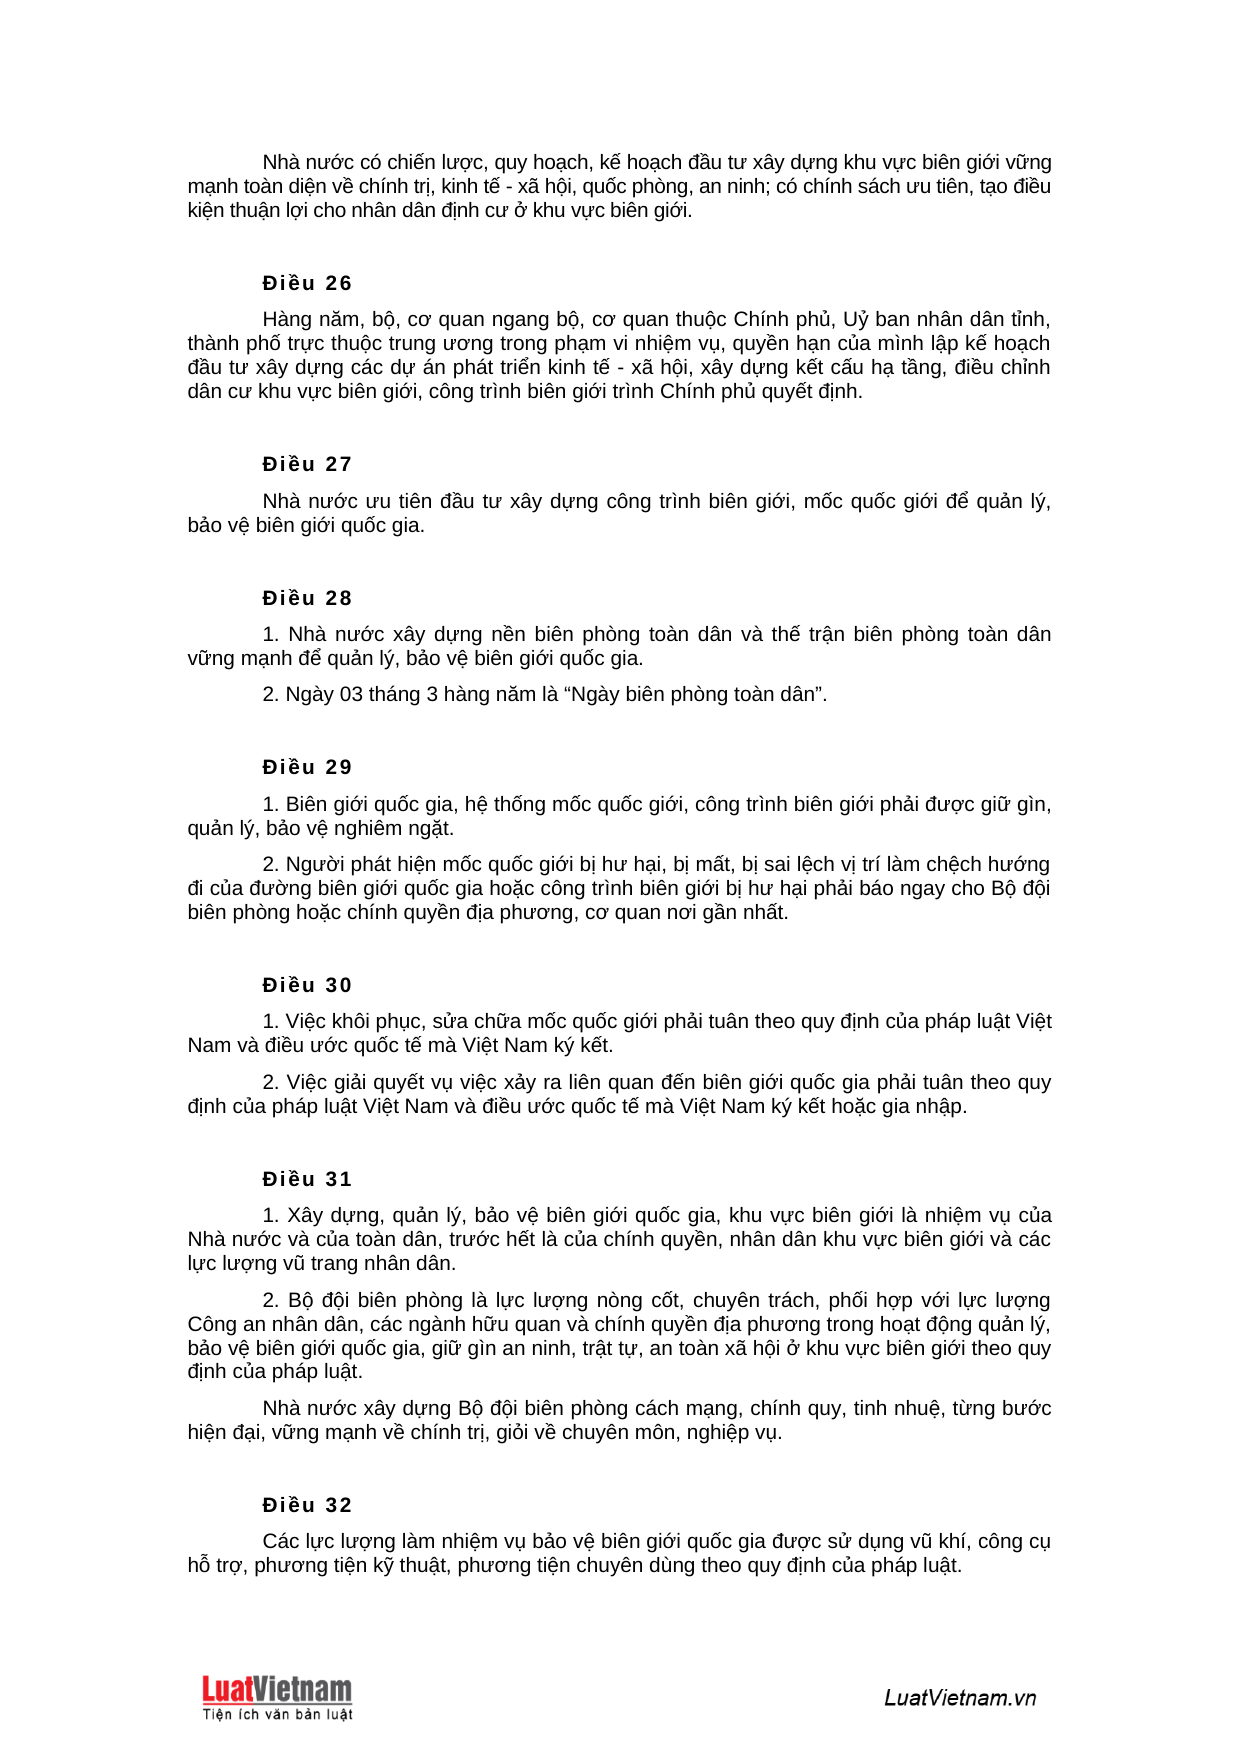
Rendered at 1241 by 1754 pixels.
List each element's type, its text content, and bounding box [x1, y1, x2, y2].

text Điều 31 [187, 1167, 1053, 1191]
text 1. Việc khôi phục, sửa chữa mốc quốc giới phải tuân theo quy định của pháp luật Việt Nam và điều ước quốc tế mà Việt Nam ký kết. [187, 1009, 1053, 1057]
text Các lực lượng làm nhiệm vụ bảo vệ biên giới quốc gia được sử dụng vũ khí, công cụ hỗ trợ, phương tiện kỹ thuật, phương tiện chuyên dùng theo quy định của pháp luật. [187, 1529, 1053, 1577]
text 1. Nhà nước xây dựng nền biên phòng toàn dân và thế trận biên phòng toàn dân vững mạnh để quản lý, bảo vệ biên giới quốc gia. [187, 622, 1053, 670]
text 1. Biên giới quốc gia, hệ thống mốc quốc giới, công trình biên giới phải được giữ gìn, quản lý, bảo vệ nghiêm ngặt. [187, 792, 1053, 839]
text Điều 27 [187, 452, 1053, 476]
text 2. Người phát hiện mốc quốc giới bị hư hại, bị mất, bị sai lệch vị trí làm chệch hướng đi của đường biên giới quốc gia hoặc công trình biên giới bị hư hại phải báo ngay cho Bộ đội biên phòng hoặc chính quyền địa phương, cơ quan nơi gần nhất. [187, 852, 1053, 924]
picture [187, 1655, 1054, 1742]
text Nhà nước ưu tiên đầu tư xây dựng công trình biên giới, mốc quốc giới để quản lý, bảo vệ biên giới quốc gia. [187, 488, 1053, 536]
text Nhà nước có chiến lược, quy hoạch, kế hoạch đầu tư xây dựng khu vực biên giới vững mạnh toàn diện về chính trị, kinh tế - xã hội, quốc phòng, an ninh; có chính sách ưu tiên, tạo điều kiện thuận lợi cho nhân dân định cư ở khu vực biên giới. [187, 150, 1053, 222]
text Điều 28 [187, 585, 1053, 609]
text Điều 30 [187, 973, 1053, 997]
text 2. Bộ đội biên phòng là lực lượng nòng cốt, chuyên trách, phối hợp với lực lượng Công an nhân dân, các ngành hữu quan và chính quyền địa phương trong hoạt động quản lý, bảo vệ biên giới quốc gia, giữ gìn an ninh, trật tự, an toàn xã hội ở khu vực biên giới theo quy định của pháp luật. [187, 1287, 1053, 1383]
text Điều 29 [187, 755, 1053, 779]
text 1. Xây dựng, quản lý, bảo vệ biên giới quốc gia, khu vực biên giới là nhiệm vụ của Nhà nước và của toàn dân, trước hết là của chính quyền, nhân dân khu vực biên giới và các lực lượng vũ trang nhân dân. [187, 1203, 1053, 1275]
text Nhà nước xây dựng Bộ đội biên phòng cách mạng, chính quy, tinh nhuệ, từng bước hiện đại, vững mạnh về chính trị, giỏi về chuyên môn, nghiệp vụ. [187, 1396, 1053, 1444]
text 2. Ngày 03 tháng 3 hàng năm là “Ngày biên phòng toàn dân”. [187, 682, 1053, 706]
text Điều 26 [187, 271, 1053, 295]
text Điều 32 [187, 1493, 1053, 1517]
text Hàng năm, bộ, cơ quan ngang bộ, cơ quan thuộc Chính phủ, Uỷ ban nhân dân tỉnh, thành phố trực thuộc trung ương trong phạm vi nhiệm vụ, quyền hạn của mình lập kế hoạch đầu tư xây dựng các dự án phát triển kinh tế - xã hội, xây dựng kết cấu hạ tầng, điều chỉnh dân cư khu vực biên giới, công trình biên giới trình Chính phủ quyết định. [187, 307, 1053, 403]
text 2. Việc giải quyết vụ việc xảy ra liên quan đến biên giới quốc gia phải tuân theo quy định của pháp luật Việt Nam và điều ước quốc tế mà Việt Nam ký kết hoặc gia nhập. [187, 1070, 1053, 1118]
